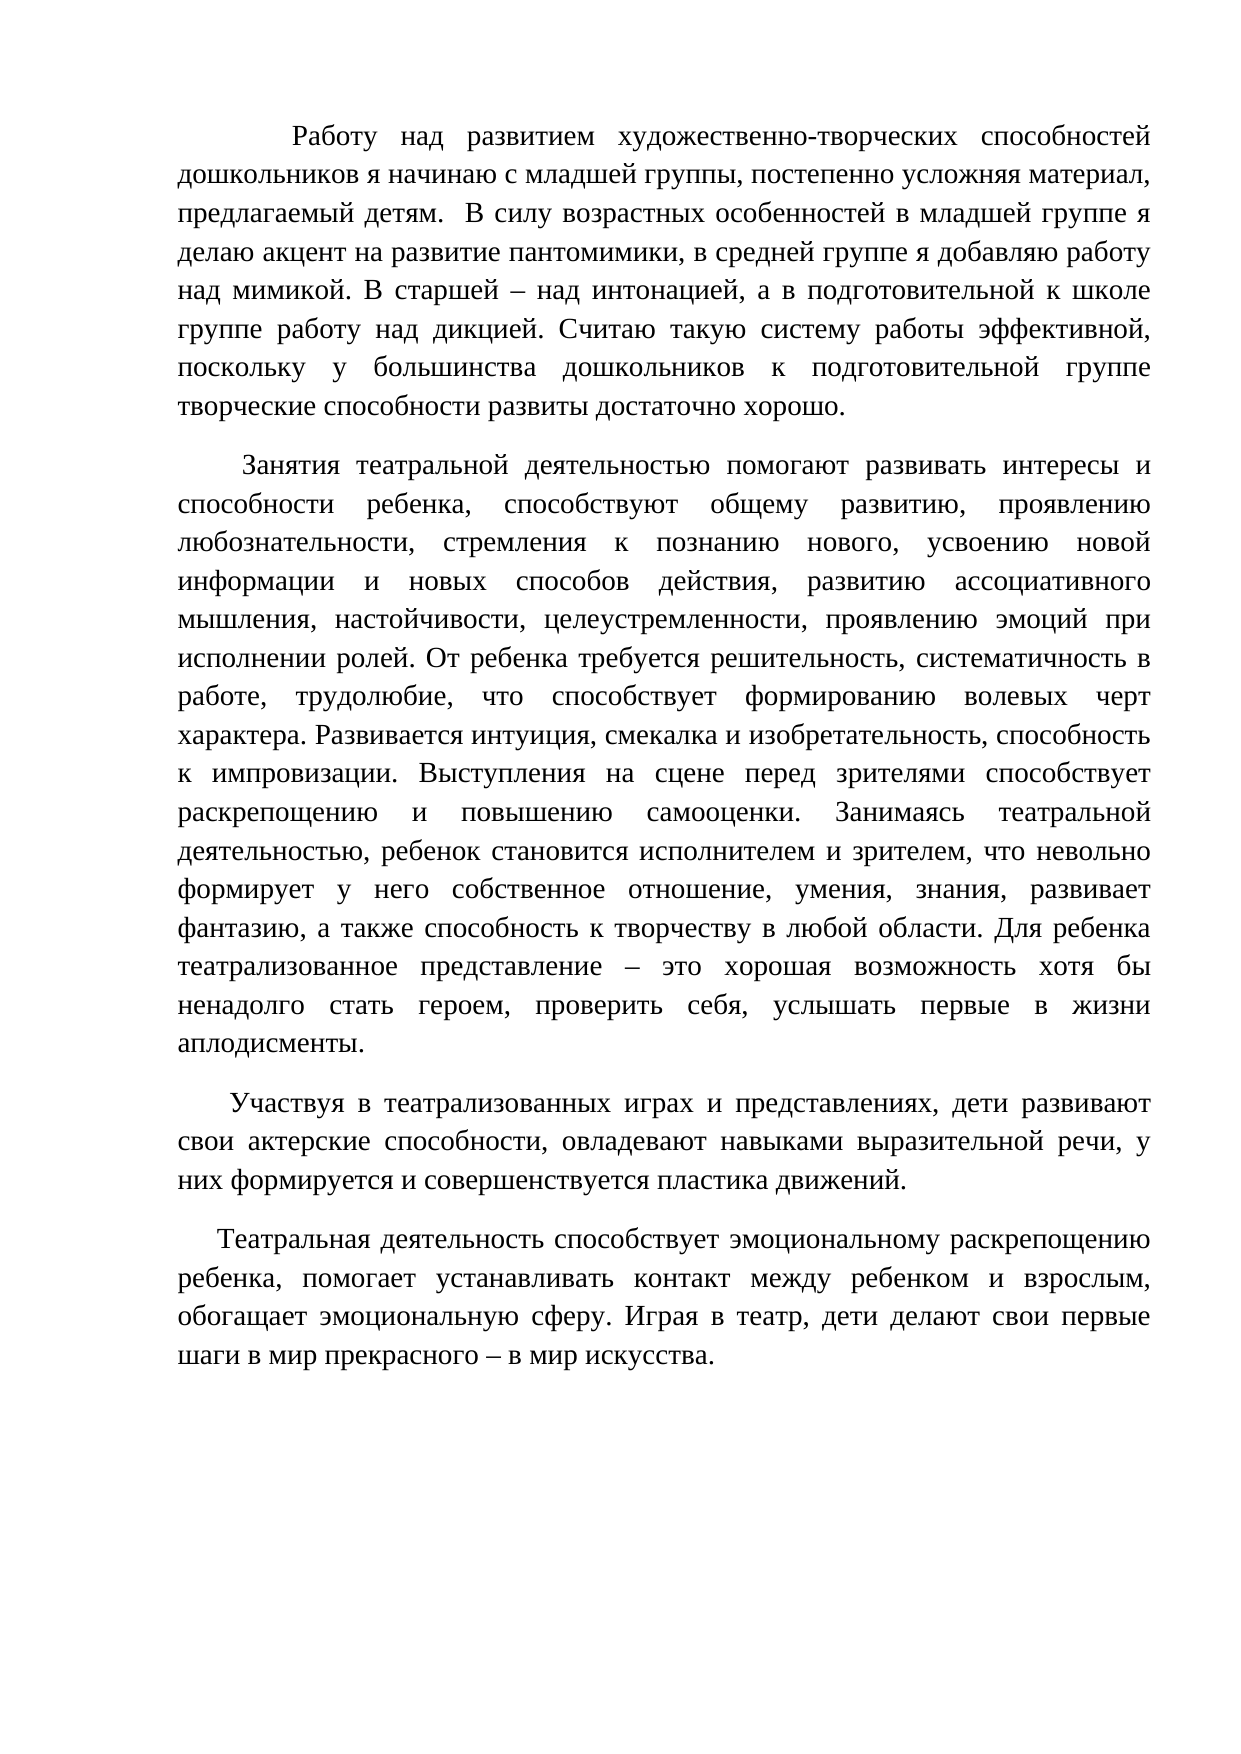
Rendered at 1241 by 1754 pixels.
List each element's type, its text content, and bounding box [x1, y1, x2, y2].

text Занятия театральной деятельностью помогают развивать интересы и способности ребенка, способствуют общему развитию, проявлению любознательности, стремления к познанию нового, усвоению новой информации и новых способов действия, развитию ассоциативного мышления, настойчивости, целеустремленности, проявлению эмоций при исполнении ролей. От ребенка требуется решительность, систематичность в работе, трудолюбие, что способствует формированию волевых черт характера. Развивается интуиция, смекалка и изобретательность, способность к импровизации. Выступления на сцене перед зрителями способствует раскрепощению и повышению самооценки. Занимаясь театральной деятельностью, ребенок становится исполнителем и зрителем, что невольно формирует у него собственное отношение, умения, знания, развивает фантазию, а также способность к творчеству в любой области. Для ребенка театрализованное представление – это хорошая возможность хотя бы ненадолго стать героем, проверить себя, услышать первые в жизни аплодисменты. [177, 447, 1152, 1059]
text Театральная деятельность способствует эмоциональному раскрепощению ребенка, помогает устанавливать контакт между ребенком и взрослым, обогащает эмоциональную сферу. Играя в театр, дети делают свои первые шаги в мир прекрасного – в мир искусства. [177, 1221, 1152, 1370]
text Участвуя в театрализованных играх и представлениях, дети развивают свои актерские способности, овладевают навыками выразительной речи, у них формируется и совершенствуется пластика движений. [177, 1085, 1152, 1195]
text Работу над развитием художественно-творческих способностей дошкольников я начинаю с младшей группы, постепенно усложняя материал, предлагаемый детям. В силу возрастных особенностей в младшей группе я делаю акцент на развитие пантомимики, в средней группе я добавляю работу над мимикой. В старшей – над интонацией, а в подготовительной к школе группе работу над дикцией. Считаю такую систему работы эффективной, поскольку у большинства дошкольников к подготовительной группе творческие способности развиты достаточно хорошо. [177, 118, 1152, 421]
